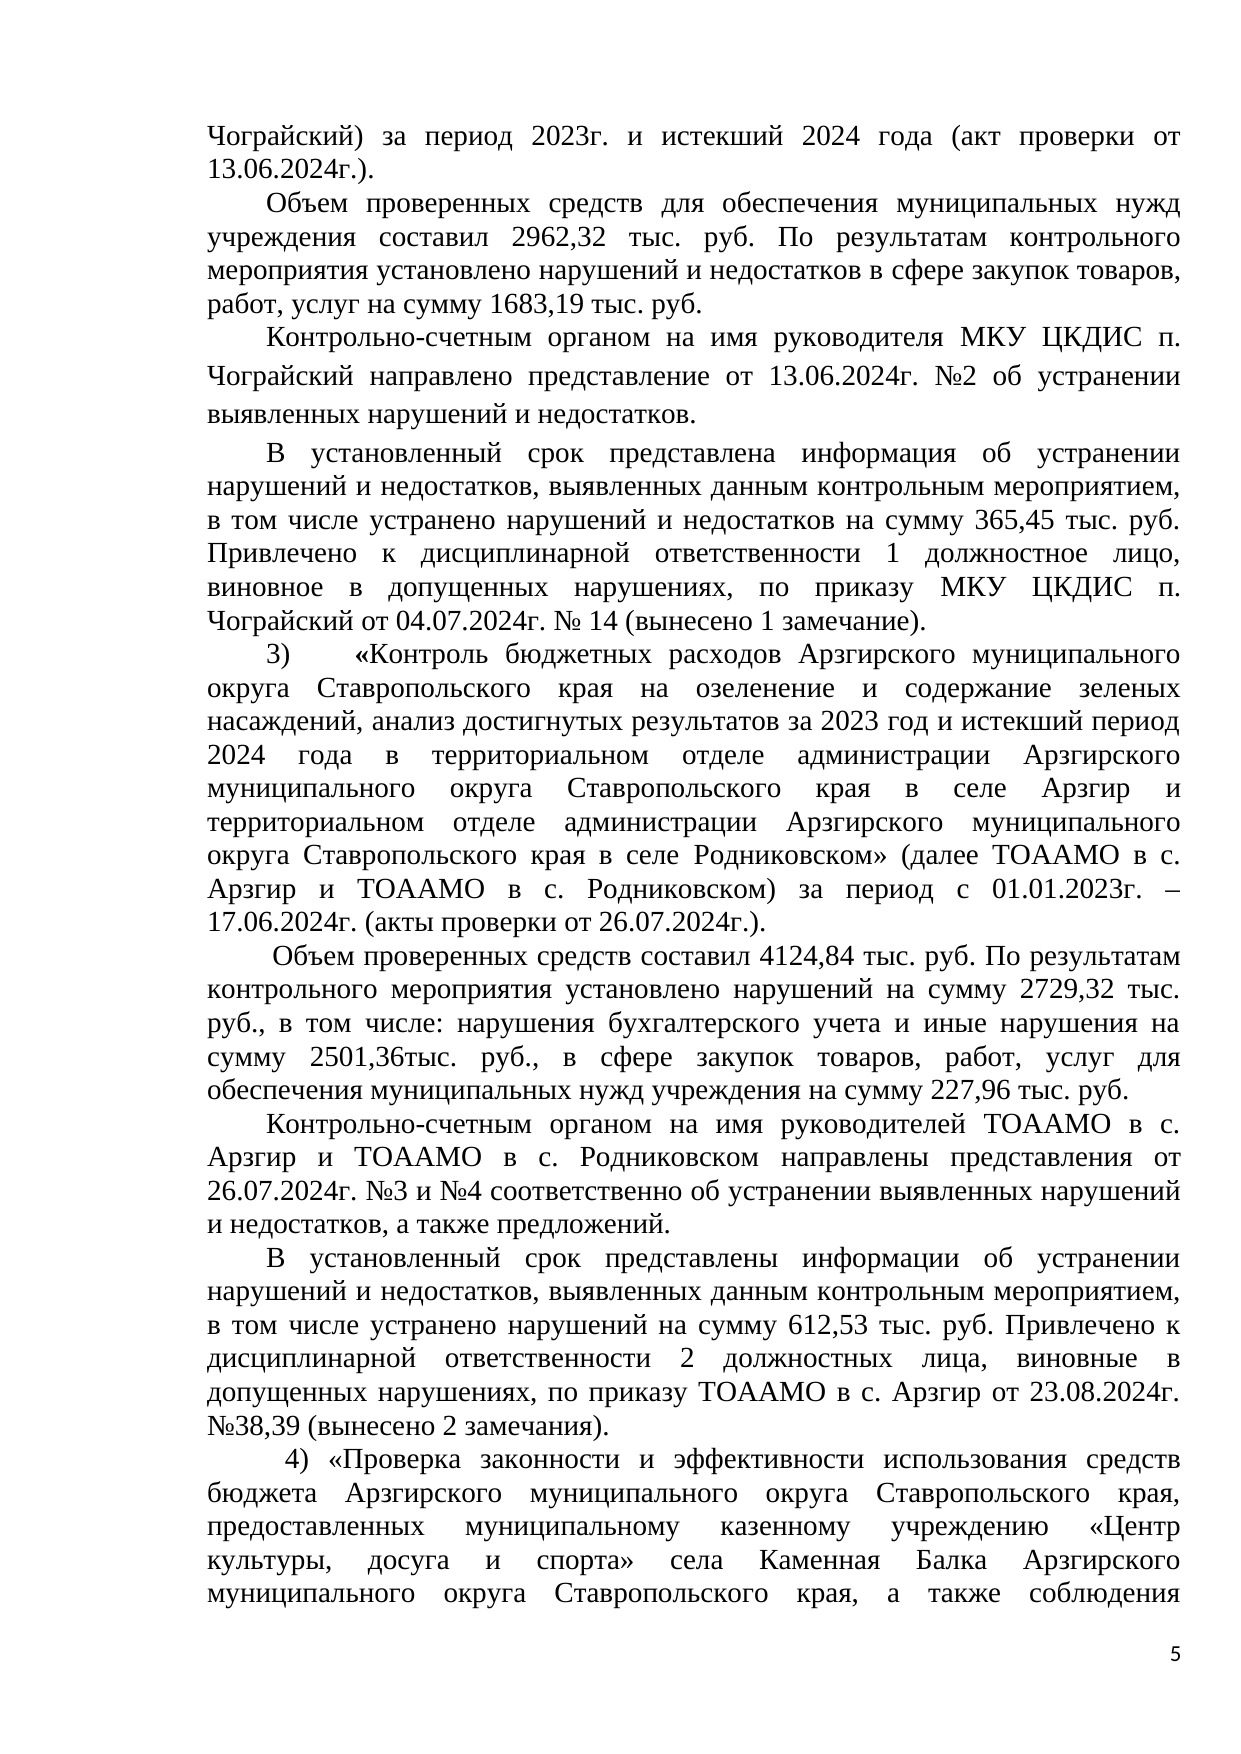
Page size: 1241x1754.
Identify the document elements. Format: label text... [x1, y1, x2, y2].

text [207, 118, 1181, 185]
text Объем проверенных средств для обеспечения муниципальных нужд учреждения составил 2962,32 тыс. руб. По результатам контрольного мероприятия установлено нарушений и недостатков в сфере закупок товаров, работ, услуг на сумму 1683,19 тыс. руб. [207, 185, 1181, 319]
text Контрольно-счетным органом на имя руководителей ТОААМО в с. Арзгир и ТОААМО в с. Родниковском направлены представления от 26.07.2024г. №3 и №4 соответственно об устранении выявленных нарушений и недостатков, а также предложений. [207, 1106, 1181, 1240]
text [207, 1441, 1181, 1609]
text В установленный срок представлена информация об устранении нарушений и недостатков, выявленных данным контрольным мероприятием, в том числе устранено нарушений и недостатков на сумму 365,45 тыс. руб. Привлечено к дисциплинарной ответственности 1 должностное лицо, виновное в допущенных нарушениях, по приказу МКУ ЦКДИС п. Чограйский от 04.07.2024г. № 14 (вынесено 1 замечание). [207, 435, 1181, 636]
list «Контроль бюджетных расходов Арзгирского муниципального округа Ставропольского края на озеленение и содержание зеленых насаждений, анализ достигнутых результатов за 2023 год и истекший период 2024 года в территориальном отделе администрации Арзгирского муниципального округа Ставропольского края в селе Арзгир и территориальном отделе администрации Арзгирского муниципального округа Ставропольского края в селе Родниковском» (далее ТОААМО в с. Арзгир и ТОААМО в с. Родниковском) за период с 01.01.2023г. – 17.06.2024г. (акты проверки от 26.07.2024г.). [207, 636, 1181, 938]
text Контрольно-счетным органом на имя руководителя МКУ ЦКДИС п. Чограйский направлено представление от 13.06.2024г. №2 об устранении выявленных нарушений и недостатков. [207, 319, 1181, 430]
text В установленный срок представлены информации об устранении нарушений и недостатков, выявленных данным контрольным мероприятием, в том числе устранено нарушений на сумму 612,53 тыс. руб. Привлечено к дисциплинарной ответственности 2 должностных лица, виновные в допущенных нарушениях, по приказу ТОААМО в с. Арзгир от 23.08.2024г. №38,39 (вынесено 2 замечания). [207, 1240, 1181, 1441]
text Объем проверенных средств составил 4124,84 тыс. руб. По результатам контрольного мероприятия установлено нарушений на сумму 2729,32 тыс. руб., в том числе: нарушения бухгалтерского учета и иные нарушения на сумму 2501,36тыс. руб., в сфере закупок товаров, работ, услуг для обеспечения муниципальных нужд учреждения на сумму 227,96 тыс. руб. [207, 938, 1181, 1106]
